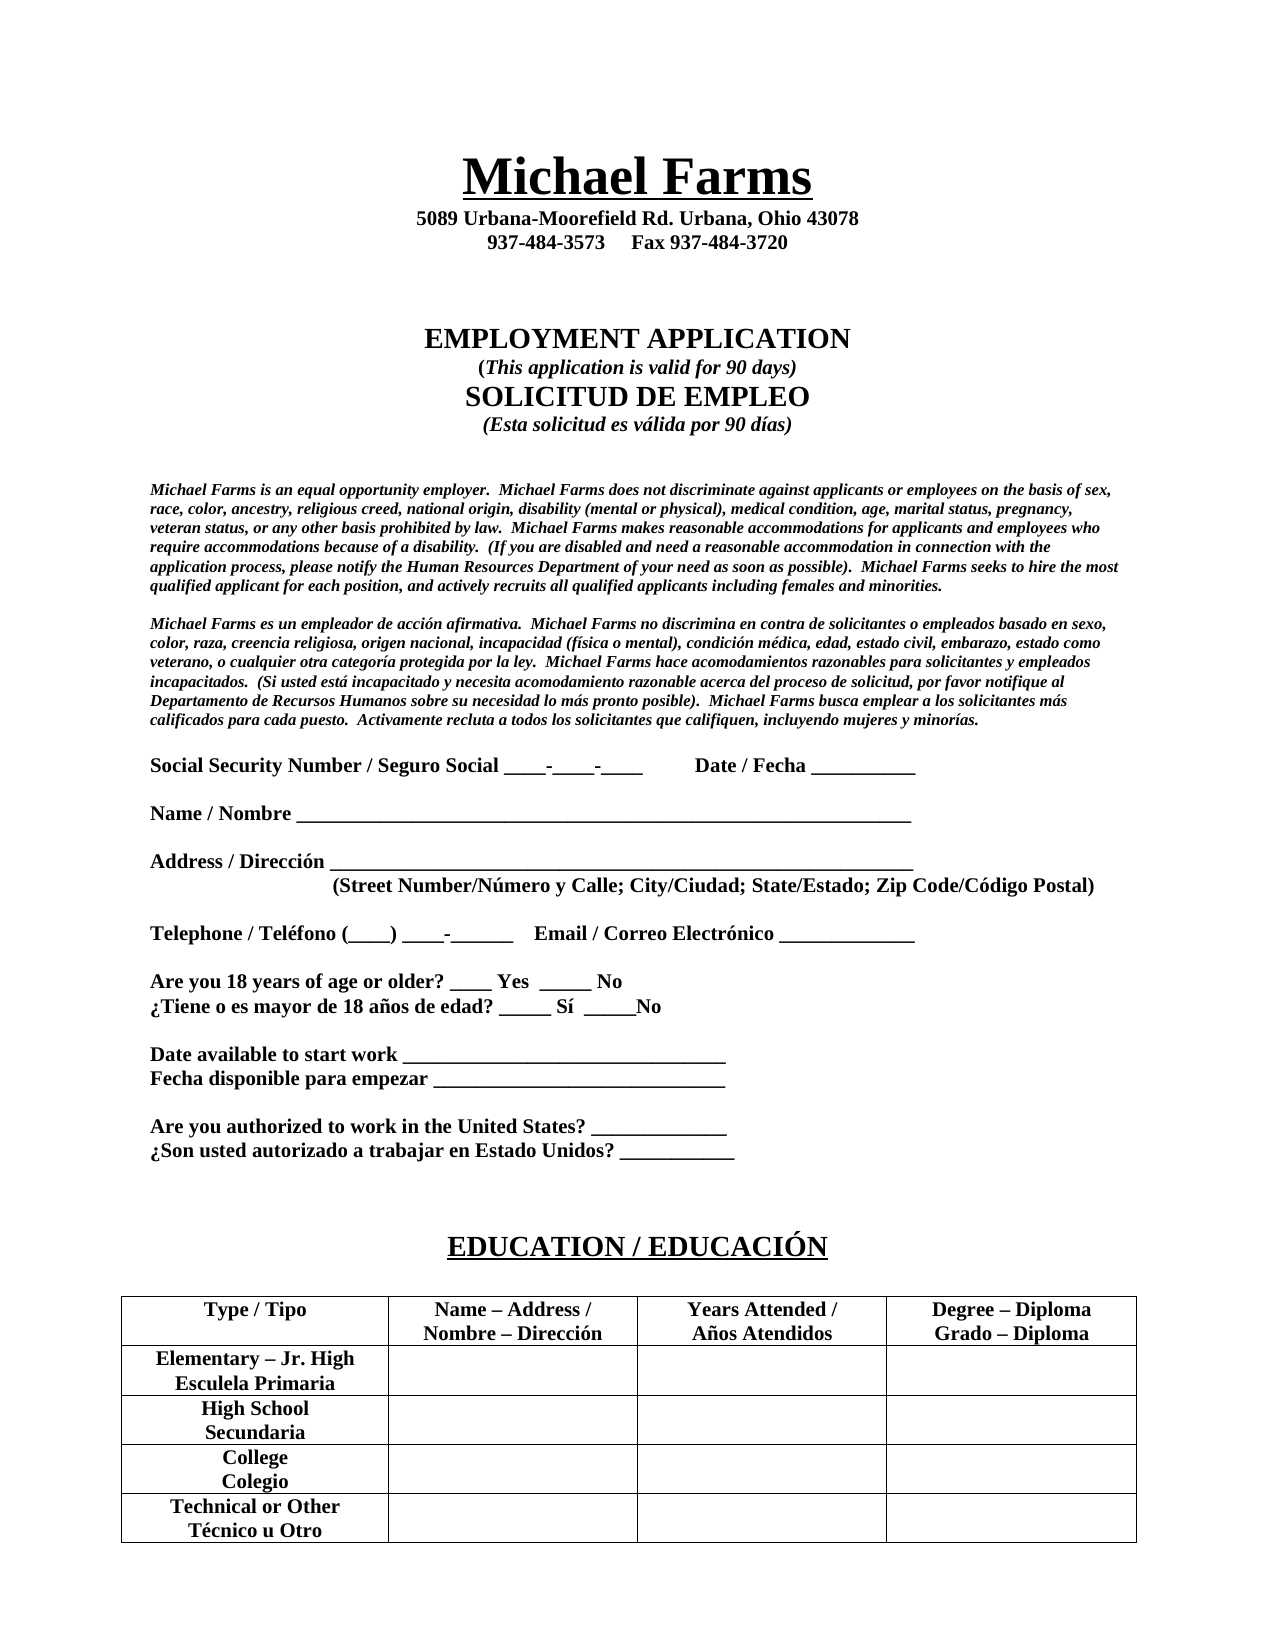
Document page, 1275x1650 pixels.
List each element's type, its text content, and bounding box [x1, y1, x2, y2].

table_cell [638, 1445, 886, 1493]
table_cell High School Secundaria [122, 1396, 388, 1444]
table_header Years Attended / Años Atendidos [638, 1297, 886, 1345]
table_cell [887, 1445, 1136, 1493]
table_cell [389, 1346, 637, 1394]
text Michael Farms es un empleador de acción afirmativa. Michael Farms no discrimina en contra de solicitantes o empleados basado en sexo, color, raza, creencia religiosa, origen nacional, incapacidad (física o mental), condición médica, edad, estado civil, embarazo, estado como veterano, o cualquier otra categoría protegida por la ley. Michael Farms hace acomodamientos razonables para solicitantes y empleados incapacitados. (Si usted está incapacitado y necesita acomodamiento razonable acerca del proceso de solicitud, por favor notifique al Departamento de Recursos Humanos sobre su necesidad lo más pronto posible). Michael Farms busca emplear a los solicitantes más calificados para cada puesto. Activamente recluta a todos los solicitantes que califiquen, incluyendo mujeres y minorías. [150, 614, 1125, 729]
text (Street Number/Número y Calle; City/Ciudad; State/Estado; Zip Code/Código Postal) [150, 873, 1125, 897]
text EDUCATION / EDUCACIÓN [150, 1229, 1125, 1263]
table_cell [389, 1396, 637, 1444]
table_cell Elementary – Jr. High Esculela Primaria [122, 1346, 388, 1394]
text SOLICITUD DE EMPLEO [150, 379, 1125, 412]
text Michael Farms is an equal opportunity employer. Michael Farms does not discriminate against applicants or employees on the basis of sex, race, color, ancestry, religious creed, national origin, disability (mental or physical), medical condition, age, marital status, pregnancy, veteran status, or any other basis prohibited by law. Michael Farms makes reasonable accommodations for applicants and employees who require accommodations because of a disability. (If you are disabled and need a reasonable accommodation in connection with the application process, please notify the Human Resources Department of your need as soon as possible). Michael Farms seeks to hire the most qualified applicant for each position, and actively recruits all qualified applicants including females and minorities. [150, 480, 1125, 595]
text (This application is valid for 90 days) [150, 355, 1125, 379]
text Social Security Number / Seguro Social ____-____-____ Date / Fecha __________ [150, 753, 1125, 777]
text Fecha disponible para empezar ____________________________ [150, 1066, 1125, 1090]
text Date available to start work _______________________________ [150, 1042, 1125, 1066]
table_header Name – Address / Nombre – Dirección [389, 1297, 637, 1345]
table_cell College Colegio [122, 1445, 388, 1493]
text Michael Farms [150, 144, 1125, 206]
table_cell [638, 1346, 886, 1394]
text ¿Son usted autorizado a trabajar en Estado Unidos? ___________ [150, 1138, 1125, 1162]
table_cell [887, 1494, 1136, 1542]
table_cell Technical or Other Técnico u Otro [122, 1494, 388, 1542]
table_header Type / Tipo [122, 1297, 388, 1345]
text (Esta solicitud es válida por 90 días) [150, 412, 1125, 436]
text Are you 18 years of age or older? ____ Yes _____ No [150, 969, 1125, 993]
table_header Degree – Diploma Grado – Diploma [887, 1297, 1136, 1345]
text ¿Tiene o es mayor de 18 años de edad? _____ Sí _____No [150, 993, 1125, 1018]
text 5089 Urbana-Moorefield Rd. Urbana, Ohio 43078 [150, 206, 1125, 230]
text Name / Nombre ___________________________________________________________ [150, 801, 1125, 825]
text Are you authorized to work in the United States? _____________ [150, 1114, 1125, 1138]
table_cell [389, 1445, 637, 1493]
table_cell [887, 1396, 1136, 1444]
table_cell [638, 1494, 886, 1542]
table_cell [638, 1396, 886, 1444]
text 937-484-3573 Fax 937-484-3720 [150, 230, 1125, 254]
text EMPLOYMENT APPLICATION [150, 321, 1125, 355]
text Address / Dirección ________________________________________________________ [150, 849, 1125, 873]
table_cell [389, 1494, 637, 1542]
text Telephone / Teléfono (____) ____-______ Email / Correo Electrónico _____________ [150, 921, 1125, 945]
table_cell [887, 1346, 1136, 1394]
